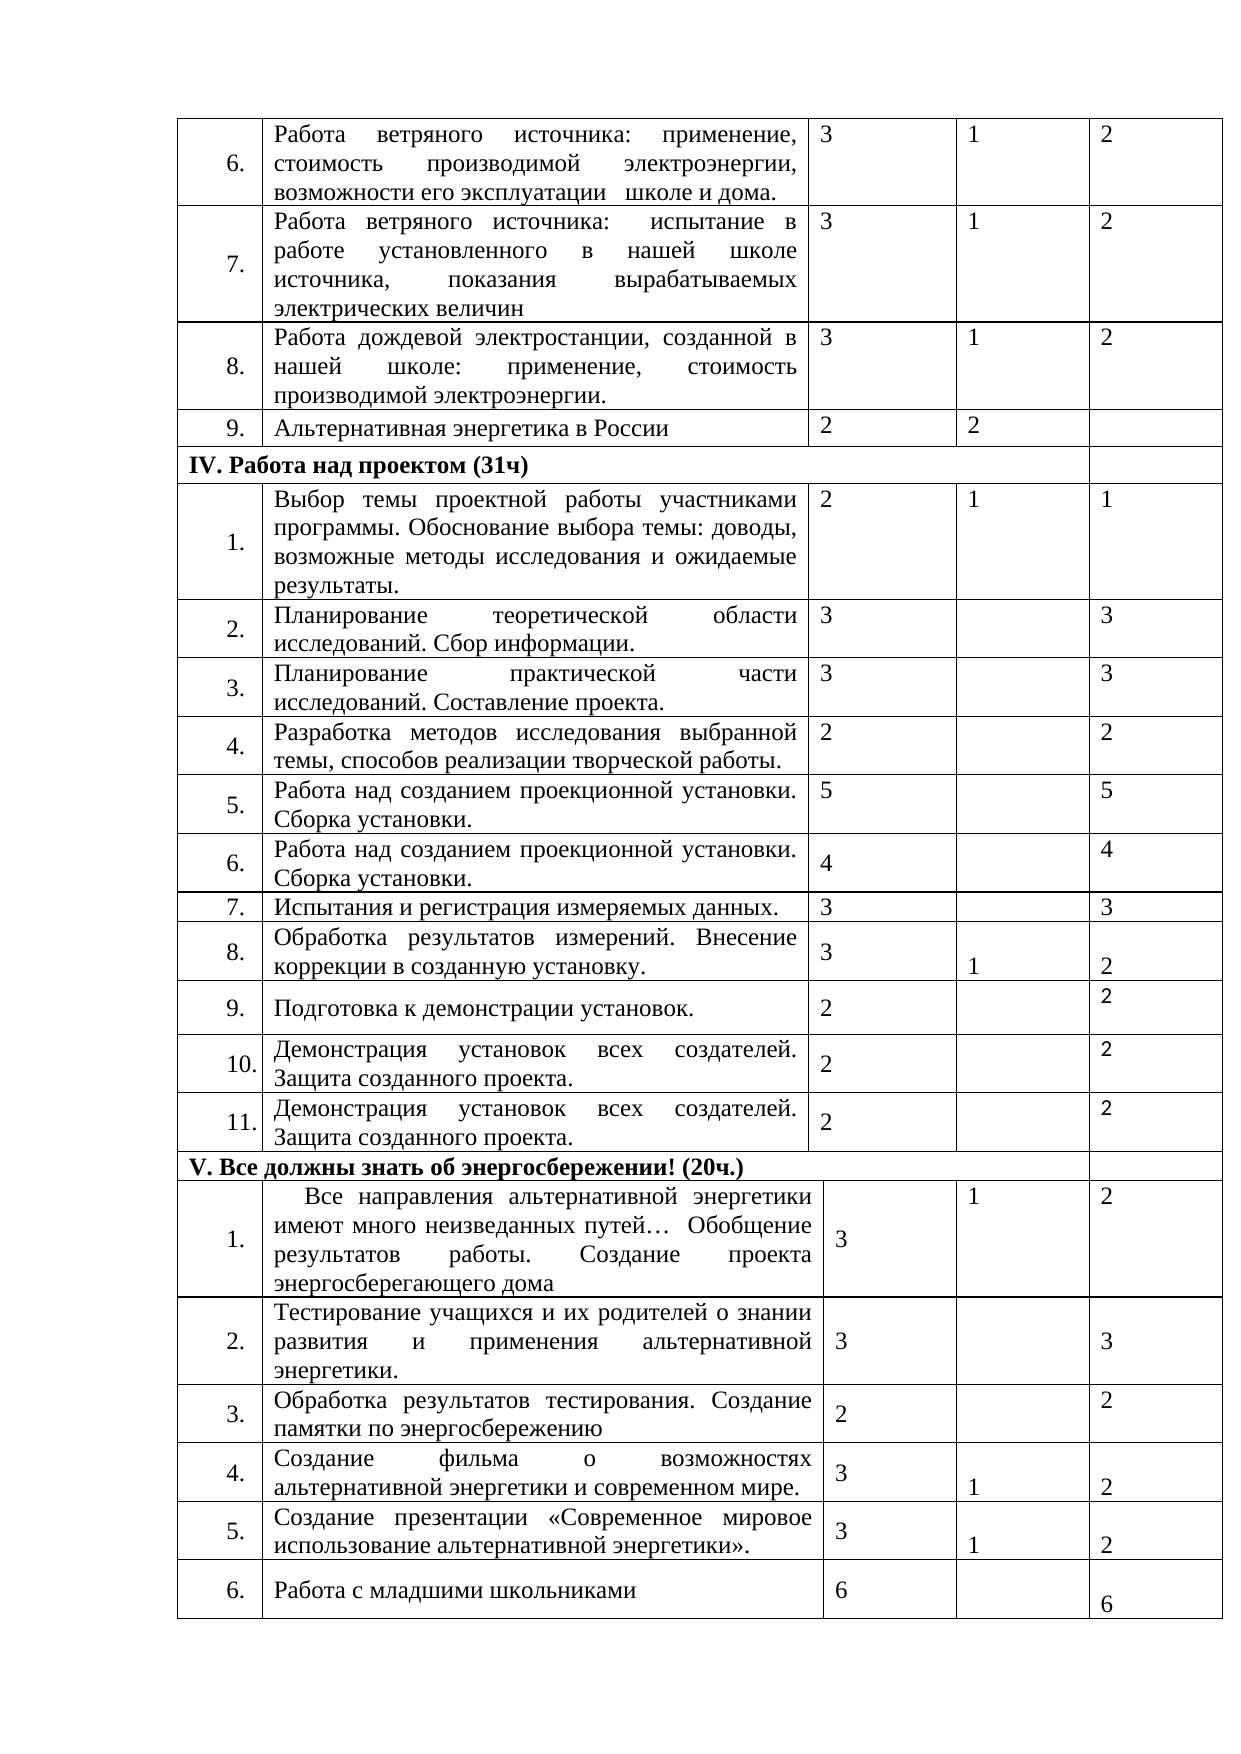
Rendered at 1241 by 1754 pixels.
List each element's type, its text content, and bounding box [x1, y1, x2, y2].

table_cell 4 [809, 834, 956, 891]
table_cell 3 [809, 893, 956, 921]
table_cell Работа с младшими школьниками [263, 1560, 823, 1618]
table_cell 2 [809, 981, 956, 1033]
table_cell [1090, 1152, 1222, 1180]
table_cell [178, 206, 262, 321]
table_cell 2 [809, 1035, 956, 1092]
table_cell 1 [957, 484, 1089, 599]
table_cell 2 [1090, 1443, 1222, 1501]
table_cell 2 [1090, 717, 1222, 774]
table_cell 2 [1090, 981, 1222, 1033]
table_cell 1 [957, 1502, 1089, 1559]
table_cell 1 [957, 922, 1089, 980]
table_cell 6 [1090, 1560, 1222, 1618]
table_cell 3 [1090, 658, 1222, 716]
table_cell IV. Работа над проектом (31ч) [178, 447, 1089, 483]
table_cell [178, 410, 262, 446]
table_cell [178, 600, 262, 657]
table_cell Подготовка к демонстрации установок. [263, 981, 808, 1033]
table_cell 2 [1090, 119, 1222, 205]
table_cell Альтернативная энергетика в России [263, 410, 808, 446]
table_cell Работа над созданием проекционной установки. Сборка установки. [263, 775, 808, 833]
table_cell Работа ветряного источника: применение, стоимость производимой электроэнергии, возможности его эксплуатации школе и дома. [263, 119, 808, 205]
table_cell [178, 717, 262, 774]
table_cell Демонстрация установок всех создателей. Защита созданного проекта. [263, 1093, 808, 1151]
table_cell [178, 1443, 262, 1501]
table_cell 6 [824, 1560, 956, 1618]
table_cell V. Все должны знать об энергосбережении! (20ч.) [178, 1152, 1089, 1180]
table_cell [178, 1093, 262, 1151]
table_cell [957, 1298, 1089, 1384]
table_cell 2 [824, 1385, 956, 1442]
table_cell 2 [1090, 1093, 1222, 1151]
table_cell Работа над созданием проекционной установки. Сборка установки. [263, 834, 808, 891]
table_cell Создание презентации «Современное мировое использование альтернативной энергетики». [263, 1502, 823, 1559]
table_cell Работа ветряного источника: испытание в работе установленного в нашей школе источника, показания вырабатываемых электрических величин [263, 206, 808, 321]
table_cell 3 [1090, 1298, 1222, 1384]
table_cell 1 [957, 1443, 1089, 1501]
table_cell 1 [1090, 484, 1222, 599]
table_cell [957, 893, 1089, 921]
table_cell 3 [824, 1443, 956, 1501]
table_cell 5 [809, 775, 956, 833]
table_cell [178, 119, 262, 205]
table_cell 2 [809, 717, 956, 774]
table_cell 3 [1090, 600, 1222, 657]
table_cell Создание фильма о возможностях альтернативной энергетики и современном мире. [263, 1443, 823, 1501]
table_cell 3 [809, 119, 956, 205]
table_cell [178, 1502, 262, 1559]
table_cell 2 [1090, 1502, 1222, 1559]
table_cell [178, 323, 262, 409]
table_cell Обработка результатов тестирования. Создание памятки по энергосбережению [263, 1385, 823, 1442]
table_cell [957, 600, 1089, 657]
table_cell [178, 1385, 262, 1442]
table_cell 2 [1090, 323, 1222, 409]
table_cell 3 [809, 922, 956, 980]
table_cell 4 [1090, 834, 1222, 891]
table_cell 1 [957, 119, 1089, 205]
table_cell [1090, 410, 1222, 446]
table_cell Планирование практической части исследований. Составление проекта. [263, 658, 808, 716]
table_cell Выбор темы проектной работы участниками программы. Обоснование выбора темы: доводы, возможные методы исследования и ожидаемые результаты. [263, 484, 808, 599]
table_cell 3 [824, 1502, 956, 1559]
table_cell [178, 922, 262, 980]
table_cell 2 [1090, 922, 1222, 980]
table_cell [178, 775, 262, 833]
table_cell [178, 1298, 262, 1384]
table_cell 3 [809, 323, 956, 409]
table_cell Все направления альтернативной энергетики имеют много неизведанных путей… Обобщение результатов работы. Создание проекта энергосберегающего дома [263, 1181, 823, 1296]
table_cell [178, 658, 262, 716]
table_cell [957, 1560, 1089, 1618]
table_cell 2 [1090, 1181, 1222, 1296]
table_cell 3 [809, 600, 956, 657]
table_cell 5 [1090, 775, 1222, 833]
table_cell [957, 1093, 1089, 1151]
table_cell [1090, 447, 1222, 483]
table_cell [957, 834, 1089, 891]
table_cell Тестирование учащихся и их родителей о знании развития и применения альтернативной энергетики. [263, 1298, 823, 1384]
table_cell 3 [809, 206, 956, 321]
table_cell 3 [809, 658, 956, 716]
table_cell [957, 981, 1089, 1033]
table_cell 3 [824, 1181, 956, 1296]
table_cell [178, 1035, 262, 1092]
table_cell Демонстрация установок всех создателей. Защита созданного проекта. [263, 1035, 808, 1092]
table_cell Обработка результатов измерений. Внесение коррекции в созданную установку. [263, 922, 808, 980]
table_cell Работа дождевой электростанции, созданной в нашей школе: применение, стоимость производимой электроэнергии. [263, 323, 808, 409]
table_cell [178, 834, 262, 891]
table_cell 1 [957, 1181, 1089, 1296]
table_cell 1 [957, 206, 1089, 321]
table_cell [957, 775, 1089, 833]
table_cell [178, 1181, 262, 1296]
table_cell [178, 484, 262, 599]
table_cell 2 [1090, 1385, 1222, 1442]
table_cell 2 [1090, 206, 1222, 321]
table_cell 3 [824, 1298, 956, 1384]
table_cell [178, 981, 262, 1033]
table_cell [178, 1560, 262, 1618]
table_cell [178, 893, 262, 921]
table_cell [957, 717, 1089, 774]
table_cell Испытания и регистрация измеряемых данных. [263, 893, 808, 921]
table_cell 2 [1090, 1035, 1222, 1092]
table_cell 2 [809, 484, 956, 599]
table_cell Планирование теоретической области исследований. Сбор информации. [263, 600, 808, 657]
table_cell 2 [957, 410, 1089, 446]
table_cell 3 [1090, 893, 1222, 921]
table_cell 2 [809, 1093, 956, 1151]
table_cell 1 [957, 323, 1089, 409]
table_cell 2 [809, 410, 956, 446]
table_cell [957, 658, 1089, 716]
table_cell [957, 1385, 1089, 1442]
table_cell [957, 1035, 1089, 1092]
table_cell Разработка методов исследования выбранной темы, способов реализации творческой работы. [263, 717, 808, 774]
